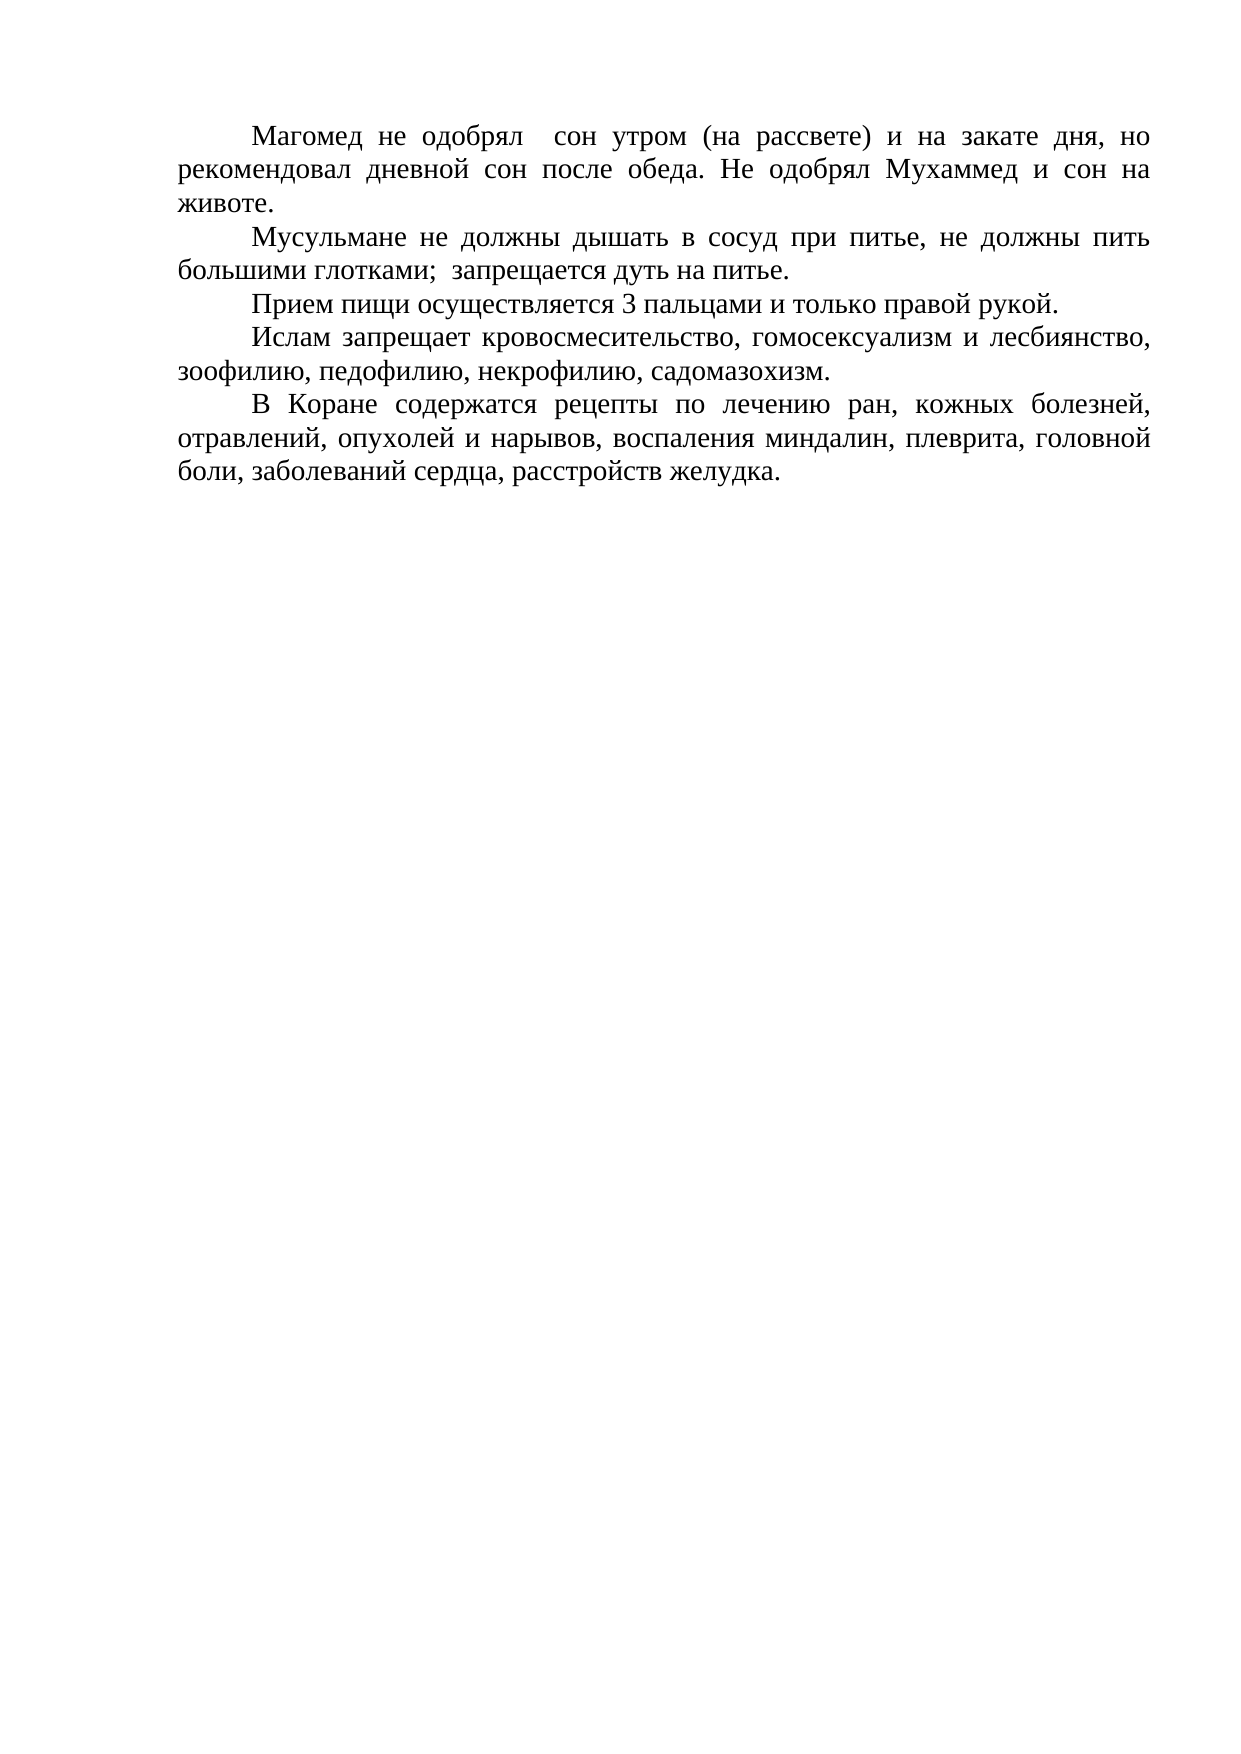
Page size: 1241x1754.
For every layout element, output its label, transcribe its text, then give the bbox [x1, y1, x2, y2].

text Мусульмане не должны дышать в сосуд при питье, не должны пить большими глотками; запрещается дуть на питье. [177, 219, 1152, 286]
text Ислам запрещает кровосмесительство, гомосексуализм и лесбиянство, зоофилию, педофилию, некрофилию, садомазохизм. [177, 319, 1152, 386]
text В Коране содержатся рецепты по лечению ран, кожных болезней, отравлений, опухолей и нарывов, воспаления миндалин, плеврита, головной боли, заболеваний сердца, расстройств желудка. [177, 386, 1152, 487]
text Прием пищи осуществляется 3 пальцами и только правой рукой. [177, 286, 1152, 319]
text Магомед не одобрял сон утром (на рассвете) и на закате дня, но рекомендовал дневной сон после обеда. Не одобрял Мухаммед и сон на животе. [177, 118, 1152, 219]
